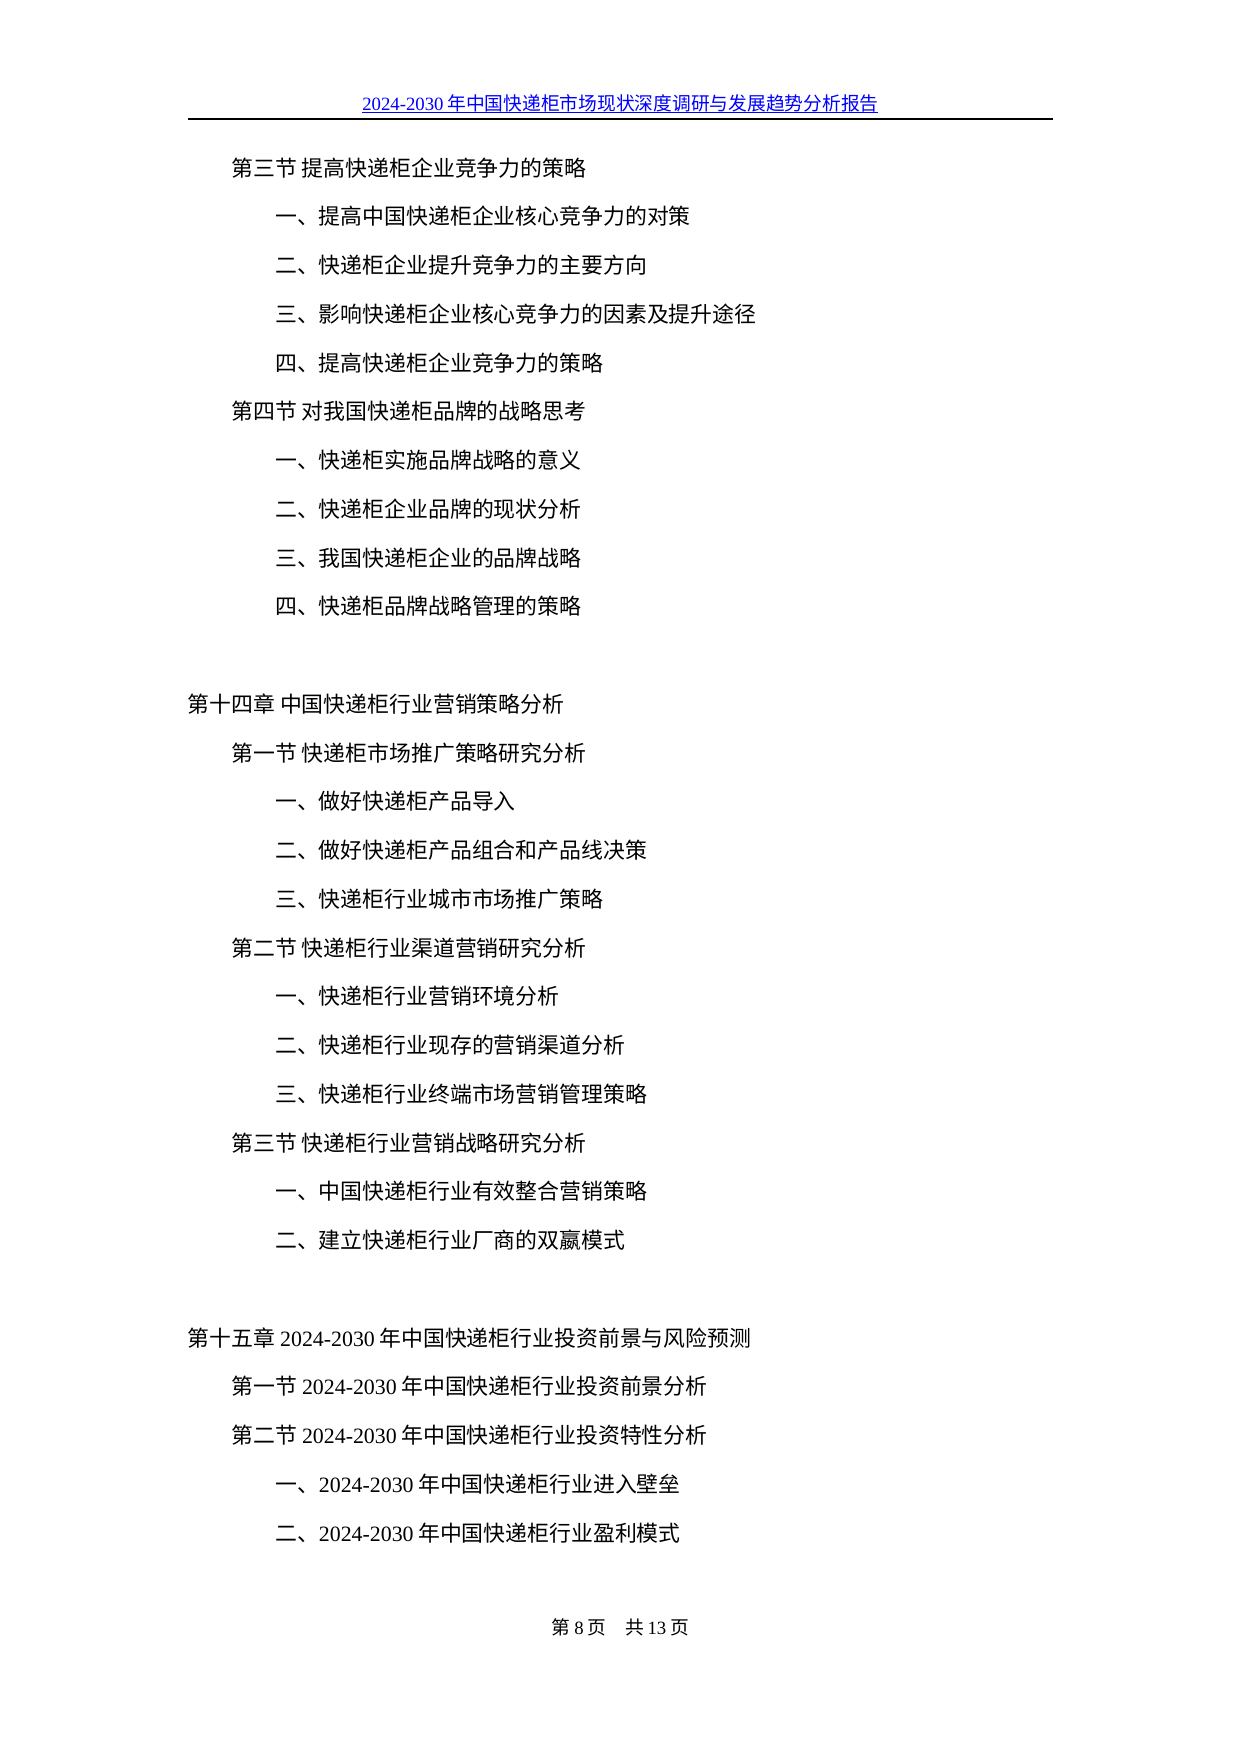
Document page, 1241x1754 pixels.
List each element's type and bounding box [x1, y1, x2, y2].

text [187, 150, 1053, 1548]
